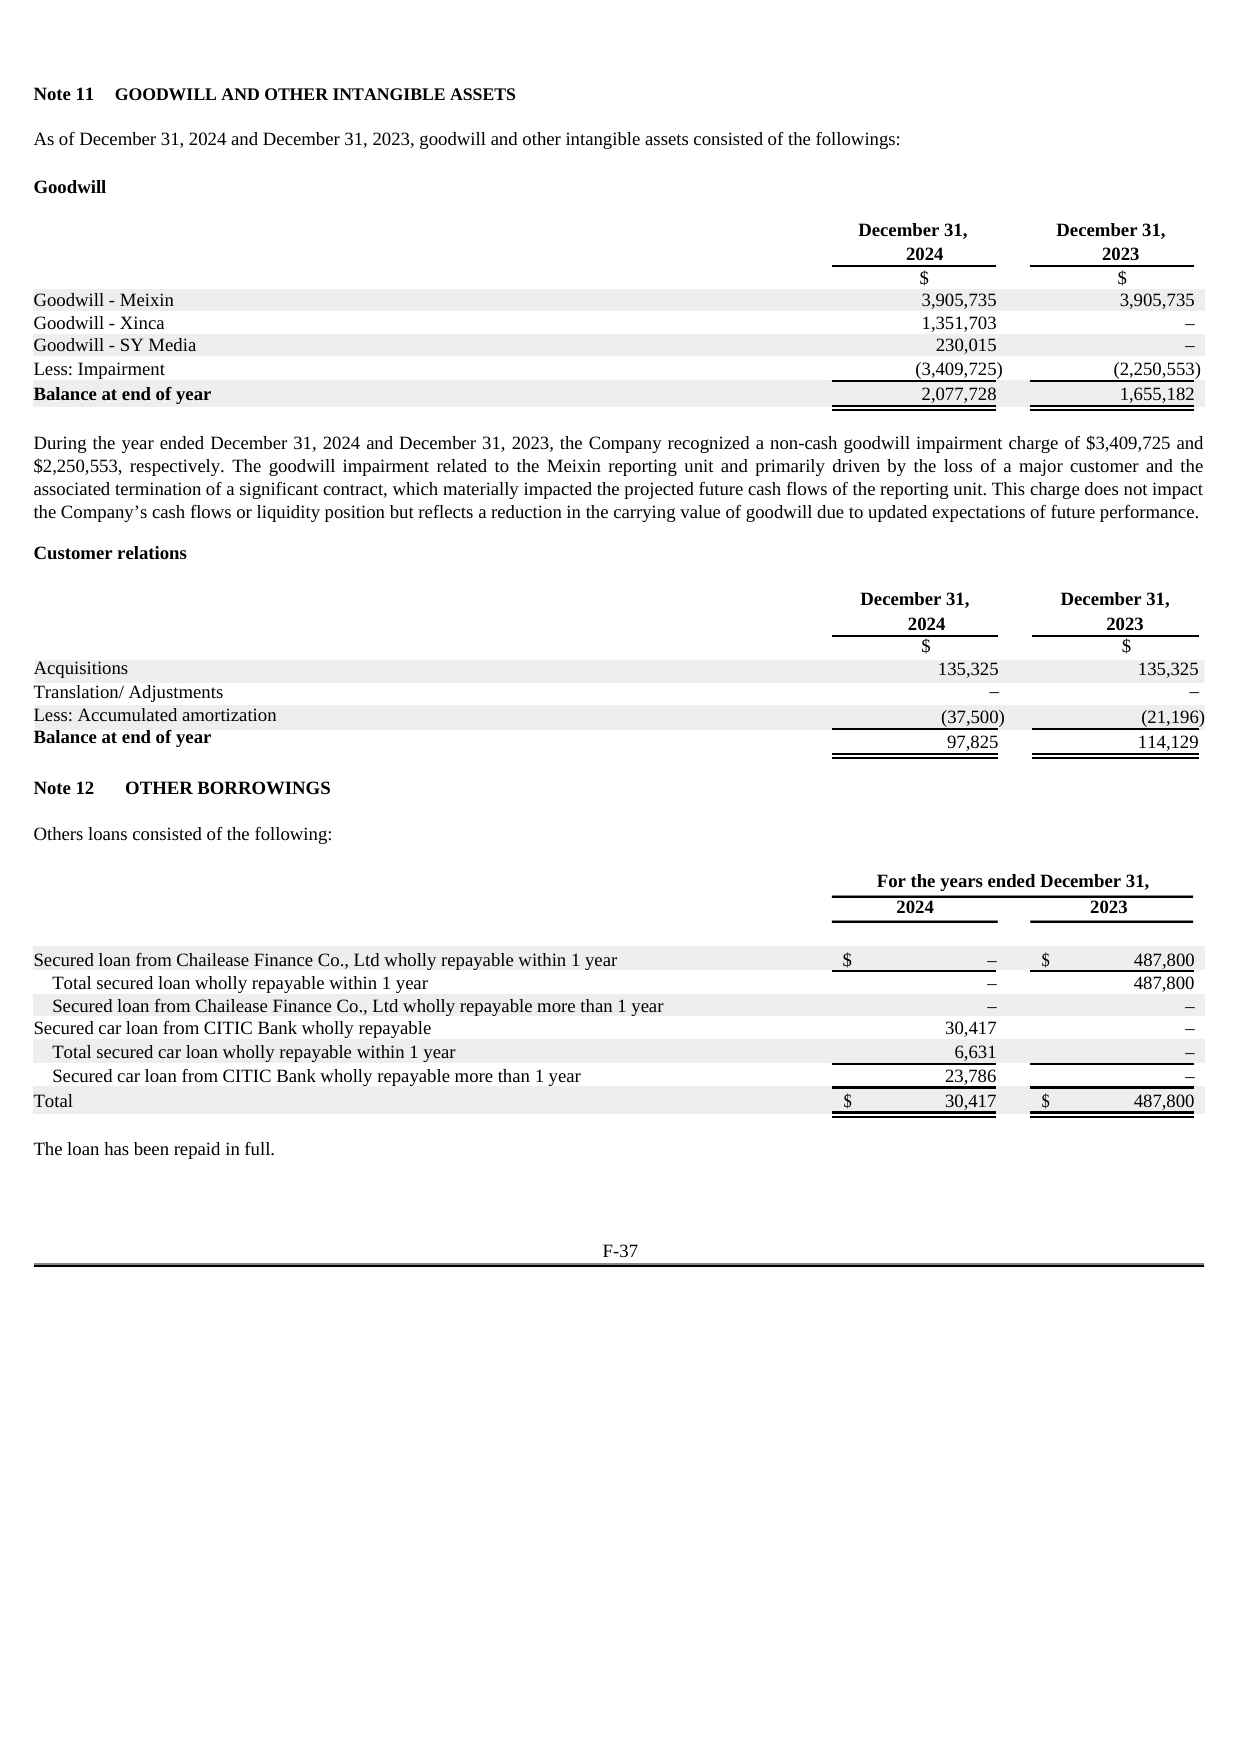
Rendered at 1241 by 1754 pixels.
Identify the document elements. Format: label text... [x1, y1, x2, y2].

text The loan has been repaid in full. [33, 1138, 1205, 1160]
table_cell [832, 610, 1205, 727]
picture [34, 1263, 1205, 1267]
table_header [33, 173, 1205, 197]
text Translation/ Adjustments [33, 681, 757, 703]
text Acquisitions [33, 657, 757, 678]
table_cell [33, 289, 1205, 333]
text For the years ended December 31, [832, 870, 1194, 892]
text Note 12 OTHER BORROWINGS [33, 777, 757, 799]
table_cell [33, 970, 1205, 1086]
text F-37 [33, 1239, 1207, 1261]
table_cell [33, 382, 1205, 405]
picture [34, 705, 1205, 730]
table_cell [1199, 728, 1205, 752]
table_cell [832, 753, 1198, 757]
text Balance at end of year [33, 726, 757, 748]
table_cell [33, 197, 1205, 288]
text During the year ended December 31, 2024 and December 31, 2023, the Company recognized a non-cash goodwill impairment charge of $3,409,725 and $2,250,553, respectively. The goodwill impairment related to the Meixin reporting unit and primarily driven by the loss of a major customer and the associated termination of a significant contract, which materially impacted the projected future cash flows of the reporting unit. This charge does not impact the Company’s cash flows or liquidity position but reflects a reduction in the carrying value of goodwill due to updated expectations of future performance. [33, 432, 1205, 522]
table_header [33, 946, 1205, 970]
text Less: Accumulated amortization [33, 703, 757, 725]
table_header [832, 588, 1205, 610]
text Customer relations [33, 542, 757, 564]
text Note 11 GOODWILL AND OTHER INTANGIBLE ASSETS [33, 82, 1205, 104]
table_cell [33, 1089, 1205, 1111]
text 2024 2023 [896, 896, 1205, 917]
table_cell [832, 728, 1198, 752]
text As of December 31, 2024 and December 31, 2023, goodwill and other intangible assets consisted of the followings: [33, 128, 1205, 149]
text Others loans consisted of the following: [33, 823, 757, 844]
picture [34, 660, 832, 683]
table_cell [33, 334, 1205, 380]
